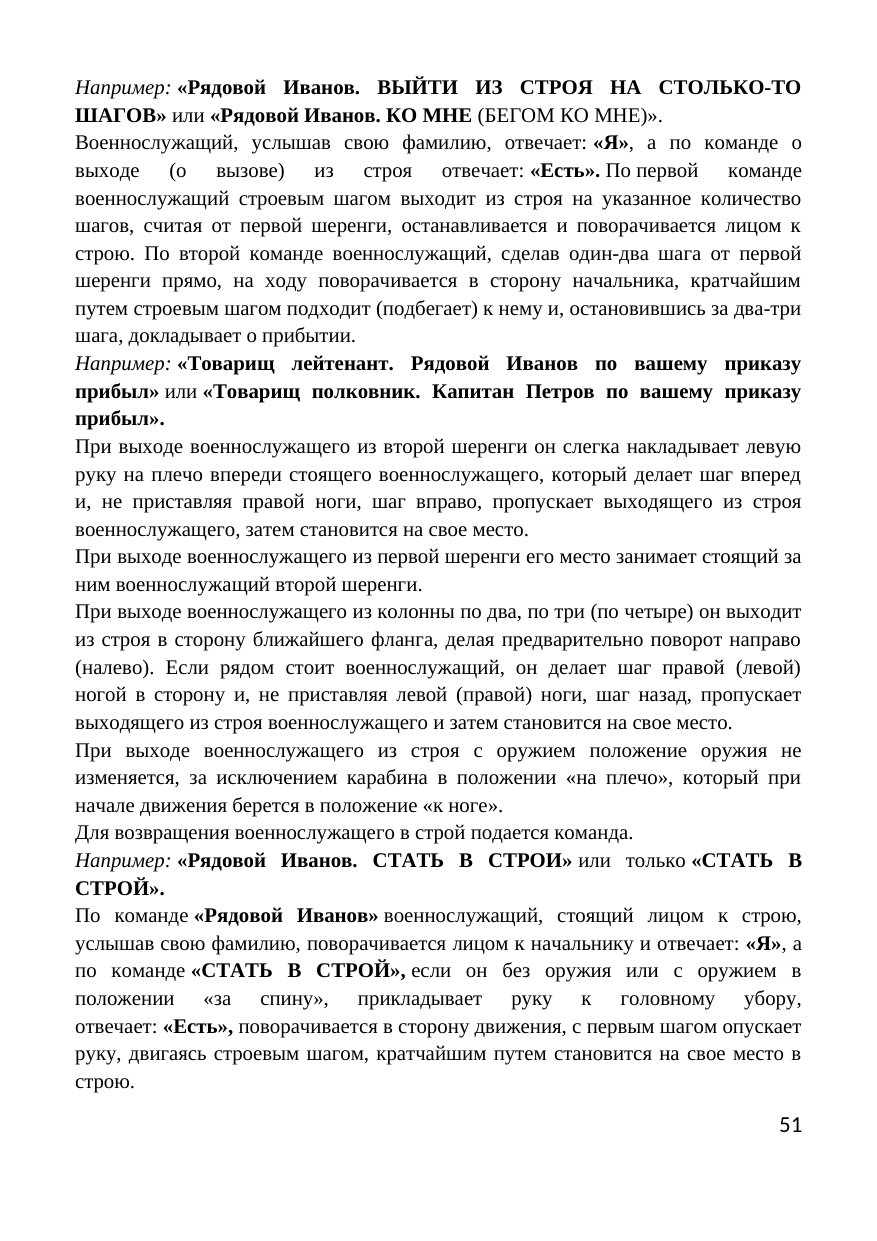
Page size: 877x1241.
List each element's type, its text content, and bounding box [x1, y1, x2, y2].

text Для возвращения военнослужащего в строй подается команда. [75, 820, 802, 844]
text Например: «Рядовой Иванов. ВЫЙТИ ИЗ СТРОЯ НА СТОЛЬКО-ТО ШАГОВ» или «Рядовой Иванов. КО МНЕ (БЕГОМ КО МНЕ)». [75, 75, 802, 127]
text Например: «Товарищ лейтенант. Рядовой Иванов по вашему приказу прибыл» или «Товарищ полковник. Капитан Петров по вашему приказу прибыл». [75, 351, 802, 430]
text При выходе военнослужащего из первой шеренги его место занимает стоящий за ним военнослужащий второй шеренги. [75, 544, 802, 596]
text При выходе военнослужащего из строя с оружием положение оружия не изменяется, за исключением карабина в положении «на плечо», который при начале движения берется в положение «к ноге». [75, 737, 802, 817]
text Военнослужащий, услышав свою фамилию, отвечает: «Я», а по команде о выходе (о вызове) из строя отвечает: «Есть». По первой команде военнослужащий строевым шагом выходит из строя на указанное количество шагов, считая от первой шеренги, останавливается и поворачивается лицом к строю. По второй команде военнослужащий, сделав один-два шага от первой шеренги прямо, на ходу поворачивается в сторону начальника, кратчайшим путем строевым шагом подходит (подбегает) к нему и, остановившись за два-три шага, докладывает о прибытии. [75, 130, 802, 347]
text При выходе военнослужащего из второй шеренги он слегка накладывает левую руку на плечо впереди стоящего военнослужащего, который делает шаг вперед и, не приставляя правой ноги, шаг вправо, пропускает выходящего из строя военнослужащего, затем становится на свое место. [75, 434, 802, 541]
text По команде «Рядовой Иванов» военнослужащий, стоящий лицом к строю, услышав свою фамилию, поворачивается лицом к начальнику и отвечает: «Я», а по команде «СТАТЬ В СТРОЙ», если он без оружия или с оружием в положении «за спину», прикладывает руку к головному убору, отвечает: «Есть», поворачивается в сторону движения, с первым шагом опускает руку, двигаясь строевым шагом, кратчайшим путем становится на свое место в строю. [75, 903, 802, 1093]
text При выходе военнослужащего из колонны по два, по три (по четыре) он выходит из строя в сторону ближайшего фланга, делая предварительно поворот направо (налево). Если рядом стоит военнослужащий, он делает шаг правой (левой) ногой в сторону и, не приставляя левой (правой) ноги, шаг назад, пропускает выходящего из строя военнослужащего и затем становится на свое место. [75, 599, 802, 734]
text Например: «Рядовой Иванов. СТАТЬ В СТРОИ» или только «СТАТЬ В СТРОЙ». [75, 848, 802, 899]
